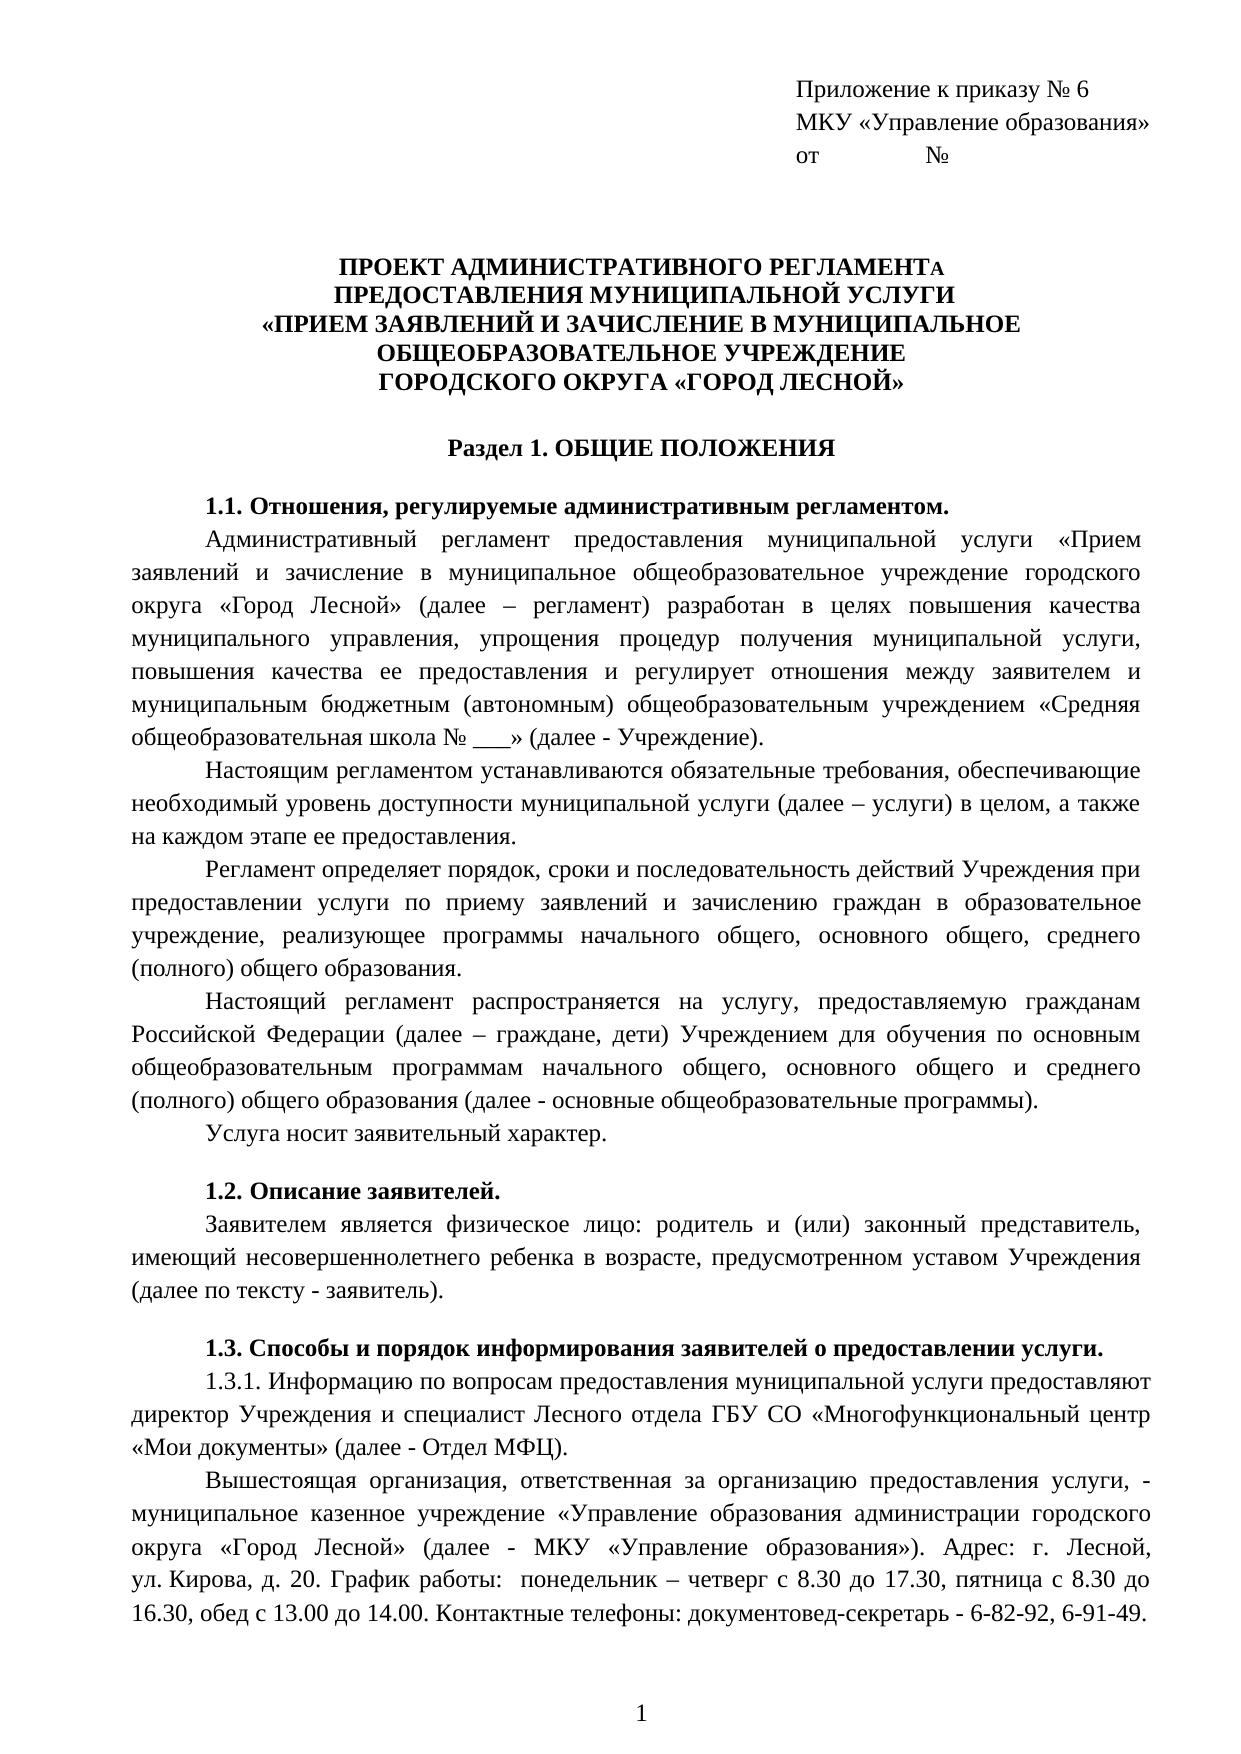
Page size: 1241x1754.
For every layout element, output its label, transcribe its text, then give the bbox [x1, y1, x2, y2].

text Регламент определяет порядок, сроки и последовательность действий Учреждения при предоставлении услуги по приему заявлений и зачислению граждан в образовательное учреждение, реализующее программы начального общего, основного общего, среднего (полного) общего образования. [131, 854, 1141, 982]
text 1.3.1. Информацию по вопросам предоставления муниципальной услуги предоставляют директор Учреждения и специалист Лесного отдела ГБУ СО «Многофункциональный центр «Мои документы» (далее - Отдел МФЦ). [131, 1366, 1152, 1461]
text ГОРОДСКОГО ОКРУГА «ГОРОД ЛЕСНОЙ» [131, 367, 1152, 395]
list Отношения, регулируемые административным регламентом. [131, 491, 1141, 520]
text Заявителем является физическое лицо: родитель и (или) законный представитель, имеющий несовершеннолетнего ребенка в возрасте, предусмотренном уставом Учреждения (далее по тексту - заявитель). [131, 1209, 1141, 1304]
text Административный регламент предоставления муниципальной услуги «Прием заявлений и зачисление в муниципальное общеобразовательное учреждение городского округа «Город Лесной» (далее – регламент) разработан в целях повышения качества муниципального управления, упрощения процедур получения муниципальной услуги, повышения качества ее предоставления и регулирует отношения между заявителем и муниципальным бюджетным (автономным) общеобразовательным учреждением «Средняя общеобразовательная школа № ___» (далее - Учреждение). [131, 524, 1141, 751]
list Описание заявителей. [131, 1176, 1141, 1205]
text 1.3. Способы и порядок информирования заявителей о предоставлении услуги. [131, 1333, 1141, 1362]
text ПРОЕКТ АДМИНИСТРАТИВНОГО РЕГЛАМЕНТа [131, 252, 1152, 280]
text ПРЕДОСТАВЛЕНИЯ МУНИЦИПАЛЬНОЙ УСЛУГИ [131, 280, 1152, 309]
text «ПРИЕМ ЗАЯВЛЕНИЙ И ЗАЧИСЛЕНИЕ В МУНИЦИПАЛЬНОЕ ОБЩЕОБРАЗОВАТЕЛЬНОЕ УЧРЕЖДЕНИЕ [131, 309, 1152, 367]
text от № [796, 140, 1152, 169]
text Приложение к приказу № 6 МКУ «Управление образования» [796, 74, 1152, 136]
text Вышестоящая организация, ответственная за организацию предоставления услуги, - муниципальное казенное учреждение «Управление образования администрации городского округа «Город Лесной» (далее - МКУ «Управление образования»). Адрес: г. Лесной, ул. Кирова, д. 20. График работы: понедельник – четверг с 8.30 до 17.30, пятница с 8.30 до 16.30, обед с 13.00 до 14.00. Контактные телефоны: документовед-секретарь - 6-82-92, 6-91-49. [131, 1466, 1152, 1626]
text Услуга носит заявительный характер. [131, 1118, 1141, 1147]
text Настоящим регламентом устанавливаются обязательные требования, обеспечивающие необходимый уровень доступности муниципальной услуги (далее – услуги) в целом, а также на каждом этапе ее предоставления. [131, 755, 1141, 850]
subtitle Раздел 1. ОБЩИЕ ПОЛОЖЕНИЯ [131, 433, 1152, 462]
text Настоящий регламент распространяется на услугу, предоставляемую гражданам Российской Федерации (далее – граждане, дети) Учреждением для обучения по основным общеобразовательным программам начального общего, основного общего и среднего (полного) общего образования (далее - основные общеобразовательные программы). [131, 986, 1141, 1114]
